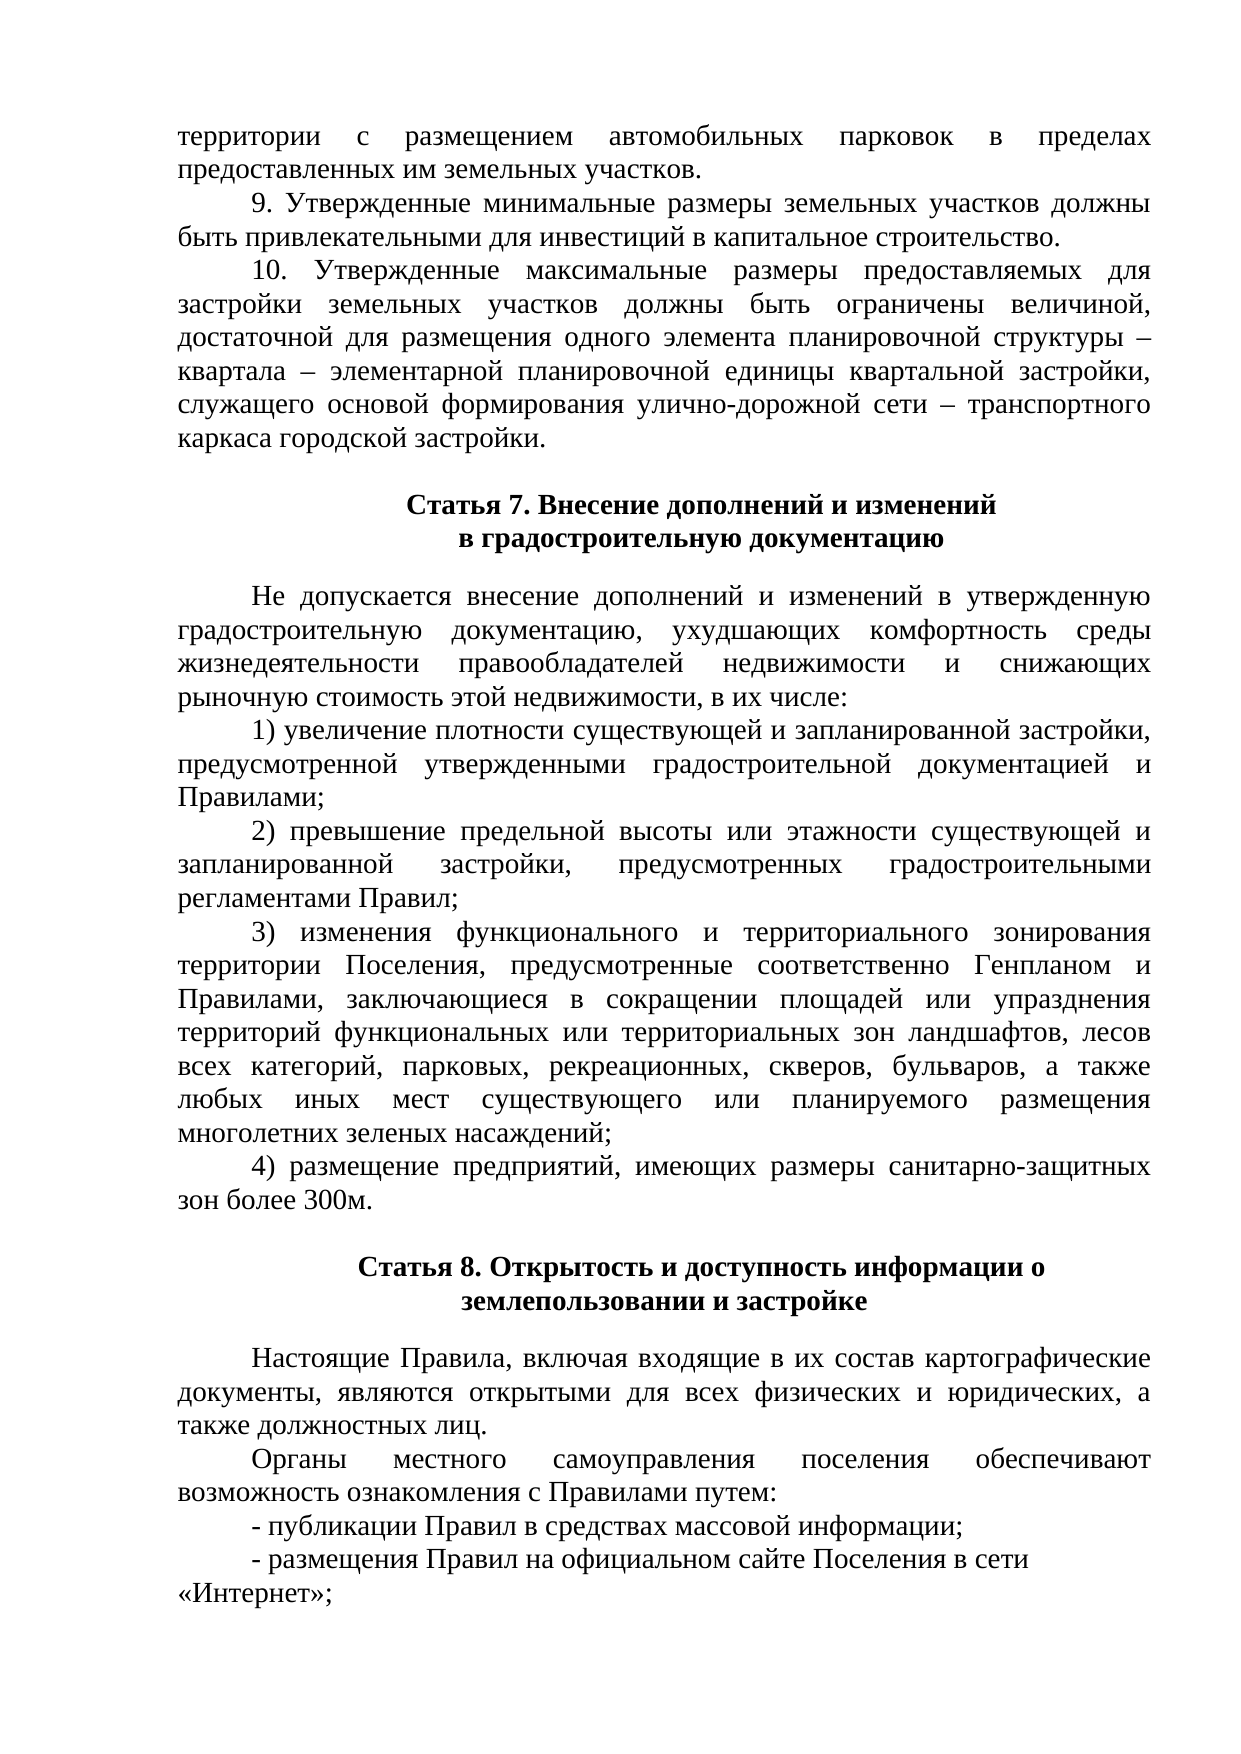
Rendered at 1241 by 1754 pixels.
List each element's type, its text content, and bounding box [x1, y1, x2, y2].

text - публикации Правил в средствах массовой информации; [177, 1508, 1152, 1541]
text 1) увеличение плотности существующей и запланированной застройки, предусмотренной утвержденными градостроительной документацией и Правилами; [177, 712, 1152, 813]
text 9. Утвержденные минимальные размеры земельных участков должны быть привлекательными для инвестиций в капитальное строительство. [177, 185, 1152, 252]
text в градостроительную документацию [177, 521, 1152, 554]
text Статья 7. Внесение дополнений и изменений [177, 487, 1152, 521]
text 3) изменения функционального и территориального зонирования территории Поселения, предусмотренные соответственно Генпланом и Правилами, заключающиеся в сокращении площадей или упразднения территорий функциональных или территориальных зон ландшафтов, лесов всех категорий, парковых, рекреационных, скверов, бульваров, а также любых иных мест существующего или планируемого размещения многолетних зеленых насаждений; [177, 914, 1152, 1148]
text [177, 118, 1152, 185]
text - размещения Правил на официальном сайте Поселения в сети «Интернет»; [177, 1541, 1152, 1608]
text 2) превышение предельной высоты или этажности существующей и запланированной застройки, предусмотренных градостроительными регламентами Правил; [177, 813, 1152, 914]
text Органы местного самоуправления поселения обеспечивают возможность ознакомления с Правилами путем: [177, 1441, 1152, 1508]
text 10. Утвержденные максимальные размеры предоставляемых для застройки земельных участков должны быть ограничены величиной, достаточной для размещения одного элемента планировочной структуры – квартала – элементарной планировочной единицы квартальной застройки, служащего основой формирования улично-дорожной сети – транспортного каркаса городской застройки. [177, 252, 1152, 453]
text Не допускается внесение дополнений и изменений в утвержденную градостроительную документацию, ухудшающих комфортность среды жизнедеятельности правообладателей недвижимости и снижающих рыночную стоимость этой недвижимости, в их числе: [177, 578, 1152, 712]
text 4) размещение предприятий, имеющих размеры санитарно-защитных зон более 300м. [177, 1148, 1152, 1216]
text Настоящие Правила, включая входящие в их состав картографические документы, являются открытыми для всех физических и юридических, а также должностных лиц. [177, 1340, 1152, 1441]
text Статья 8. Открытость и доступность информации о землепользовании и застройке [177, 1249, 1152, 1316]
